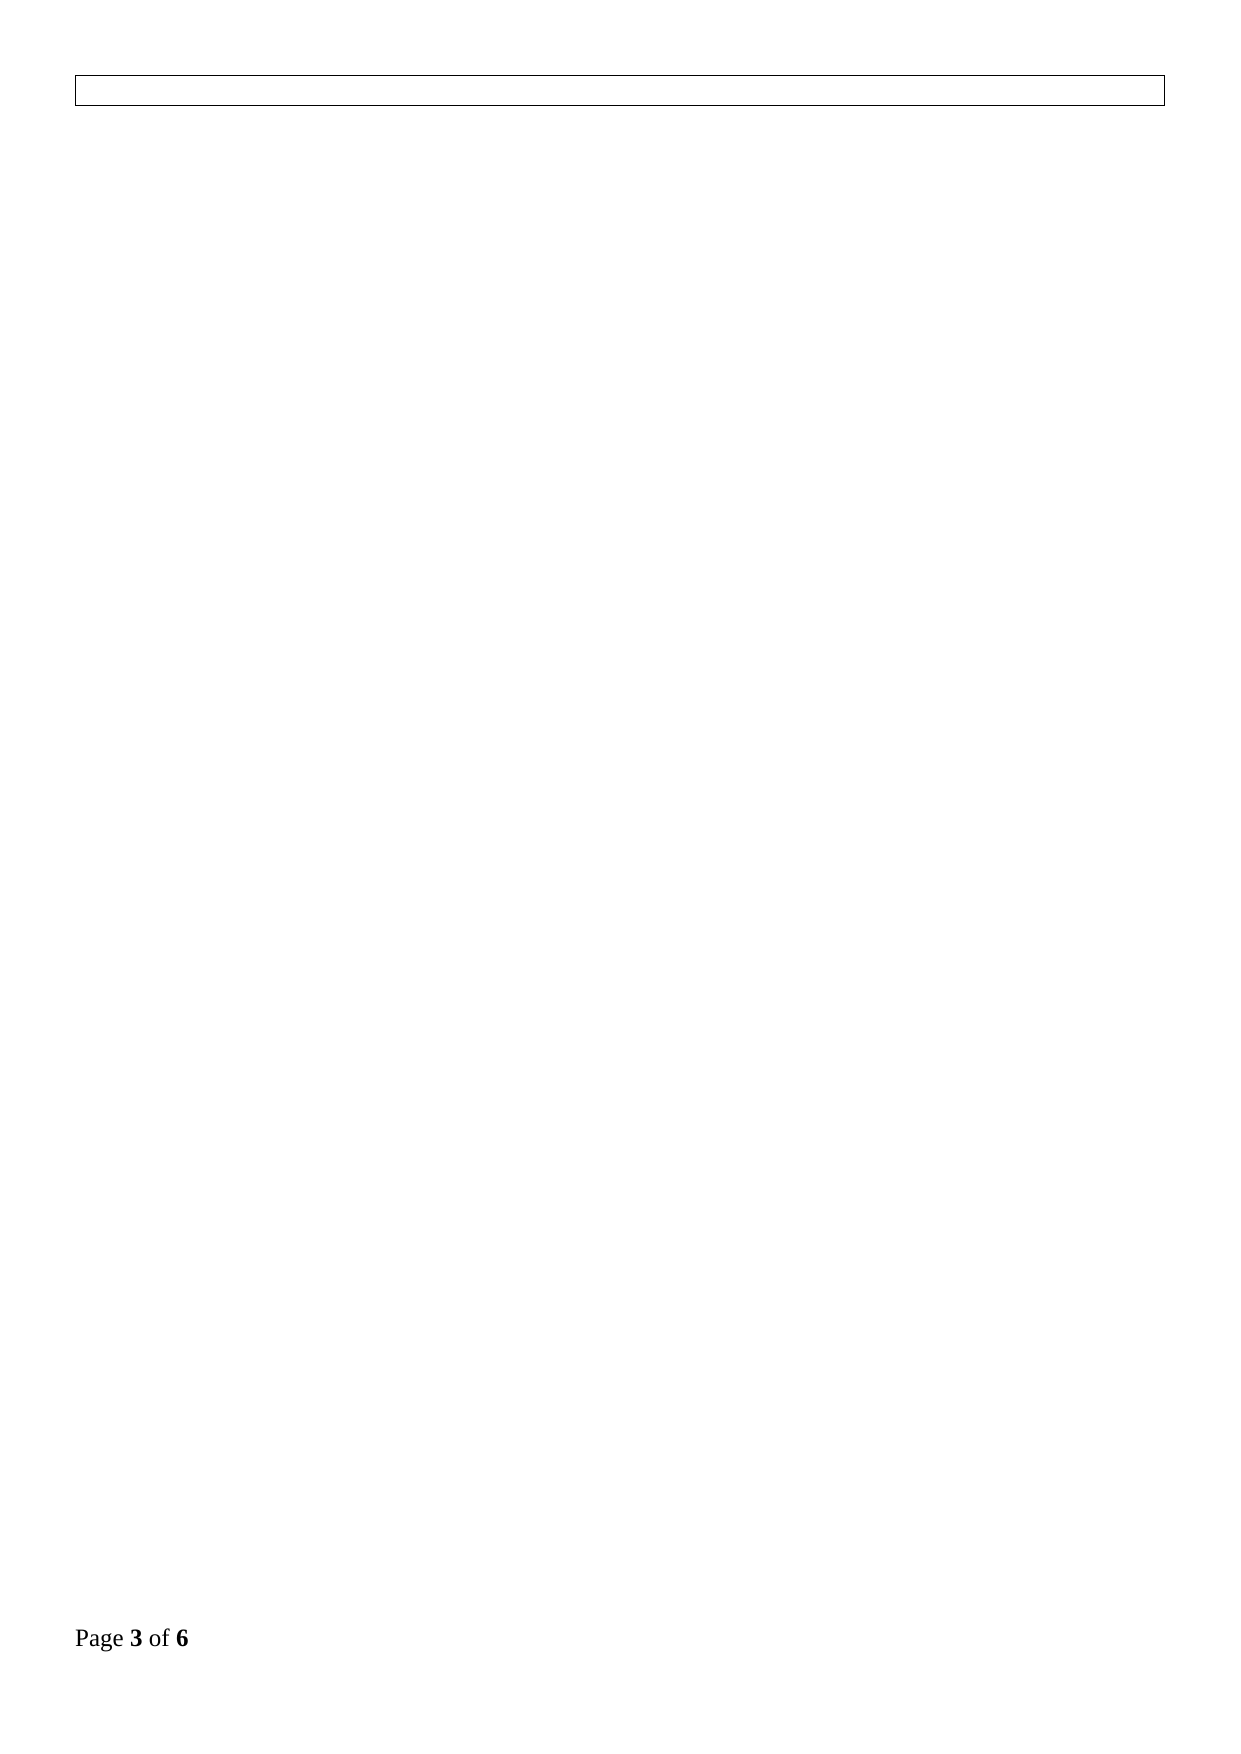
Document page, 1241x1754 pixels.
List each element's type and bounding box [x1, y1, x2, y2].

table_cell [76, 76, 1164, 105]
